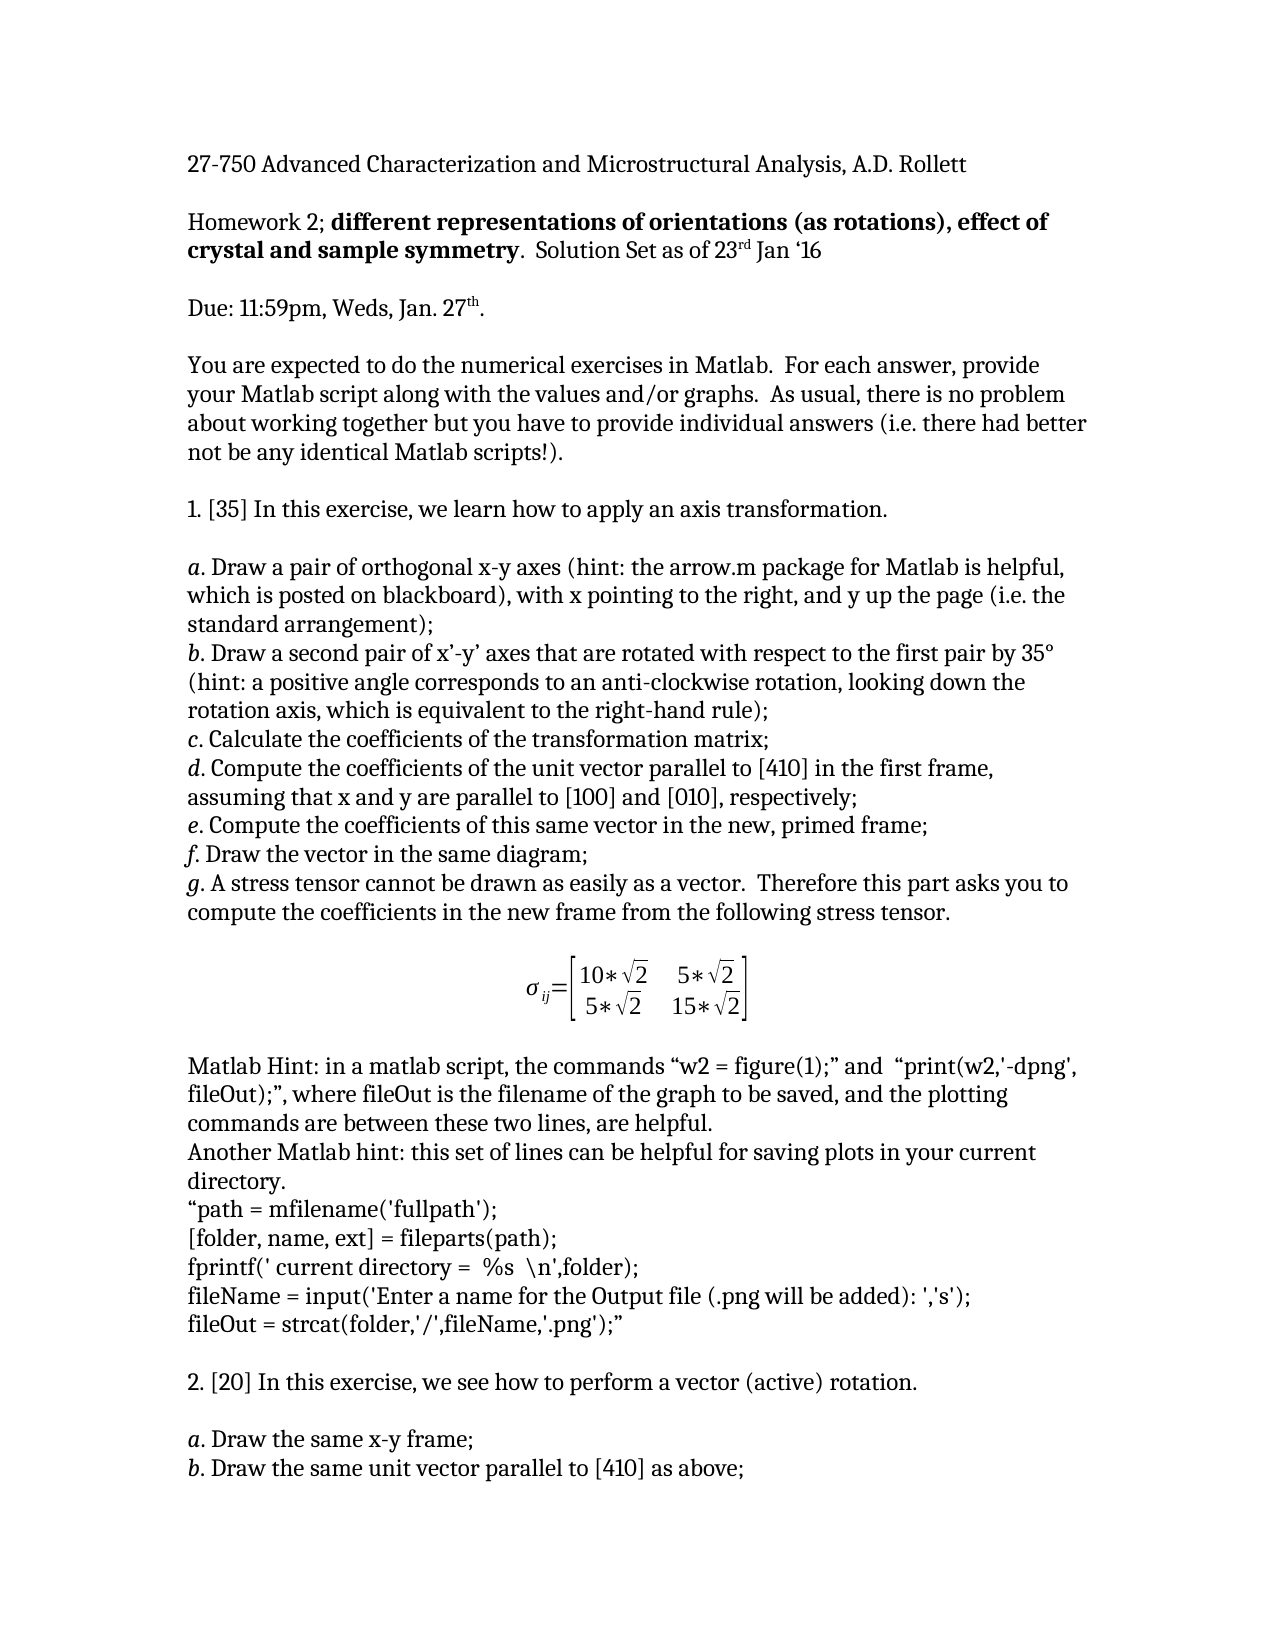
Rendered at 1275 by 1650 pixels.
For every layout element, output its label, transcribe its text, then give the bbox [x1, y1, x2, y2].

text a. Draw the same x-y frame; [187, 1425, 1087, 1454]
text 2. [20] In this exercise, we see how to perform a vector (active) rotation. [187, 1368, 1087, 1397]
text c. Calculate the coefficients of the transformation matrix; [187, 725, 1087, 754]
text fprintf(' current directory = %s \n',folder); [187, 1253, 1087, 1282]
text e. Compute the coefficients of this same vector in the new, primed frame; [187, 811, 1087, 840]
text [folder, name, ext] = fileparts(path); [187, 1224, 1087, 1253]
text fileName = input('Enter a name for the Output file (.png will be added): ','s'); [187, 1282, 1087, 1310]
text b. Draw the same unit vector parallel to [410] as above; [187, 1454, 1087, 1483]
text You are expected to do the numerical exercises in Matlab. For each answer, provide your Matlab script along with the values and/or graphs. As usual, there is no problem about working together but you have to provide individual answers (i.e. there had better not be any identical Matlab scripts!). [187, 351, 1087, 466]
text 27-750 Advanced Characterization and Microstructural Analysis, A.D. Rollett [187, 150, 1087, 179]
text d. Compute the coefficients of the unit vector parallel to [410] in the first frame, assuming that x and y are parallel to [100] and [010], respectively; [187, 754, 1087, 811]
text g. A stress tensor cannot be drawn as easily as a vector. Therefore this part asks you to compute the coefficients in the new frame from the following stress tensor. [187, 869, 1087, 926]
text fileOut = strcat(folder,'/',fileName,'.png');” [187, 1310, 1087, 1339]
text Due: 11:59pm, Weds, Jan. 27th. [187, 294, 1087, 322]
text 1. [35] In this exercise, we learn how to apply an axis transformation. [187, 495, 1087, 524]
text Matlab Hint: in a matlab script, the commands “w2 = figure(1);” and “print(w2,'-dpng', fileOut);”, where fileOut is the filename of the graph to be saved, and the plotting commands are between these two lines, are helpful. [187, 1052, 1087, 1138]
text “path = mfilename('fullpath'); [187, 1195, 1087, 1224]
text Another Matlab hint: this set of lines can be helpful for saving plots in your current directory. [187, 1138, 1087, 1195]
text f. Draw the vector in the same diagram; [187, 840, 1087, 869]
text a. Draw a pair of orthogonal x-y axes (hint: the arrow.m package for Matlab is helpful, which is posted on blackboard), with x pointing to the right, and y up the page (i.e. the standard arrangement); [187, 552, 1087, 639]
text Homework 2; different representations of orientations (as rotations), effect of crystal and sample symmetry. Solution Set as of 23rd Jan ‘16 [187, 207, 1087, 265]
text b. Draw a second pair of x’-y’ axes that are rotated with respect to the first pair by 35° (hint: a positive angle corresponds to an anti-clockwise rotation, looking down the rotation axis, which is equivalent to the right-hand rule); [187, 639, 1087, 725]
